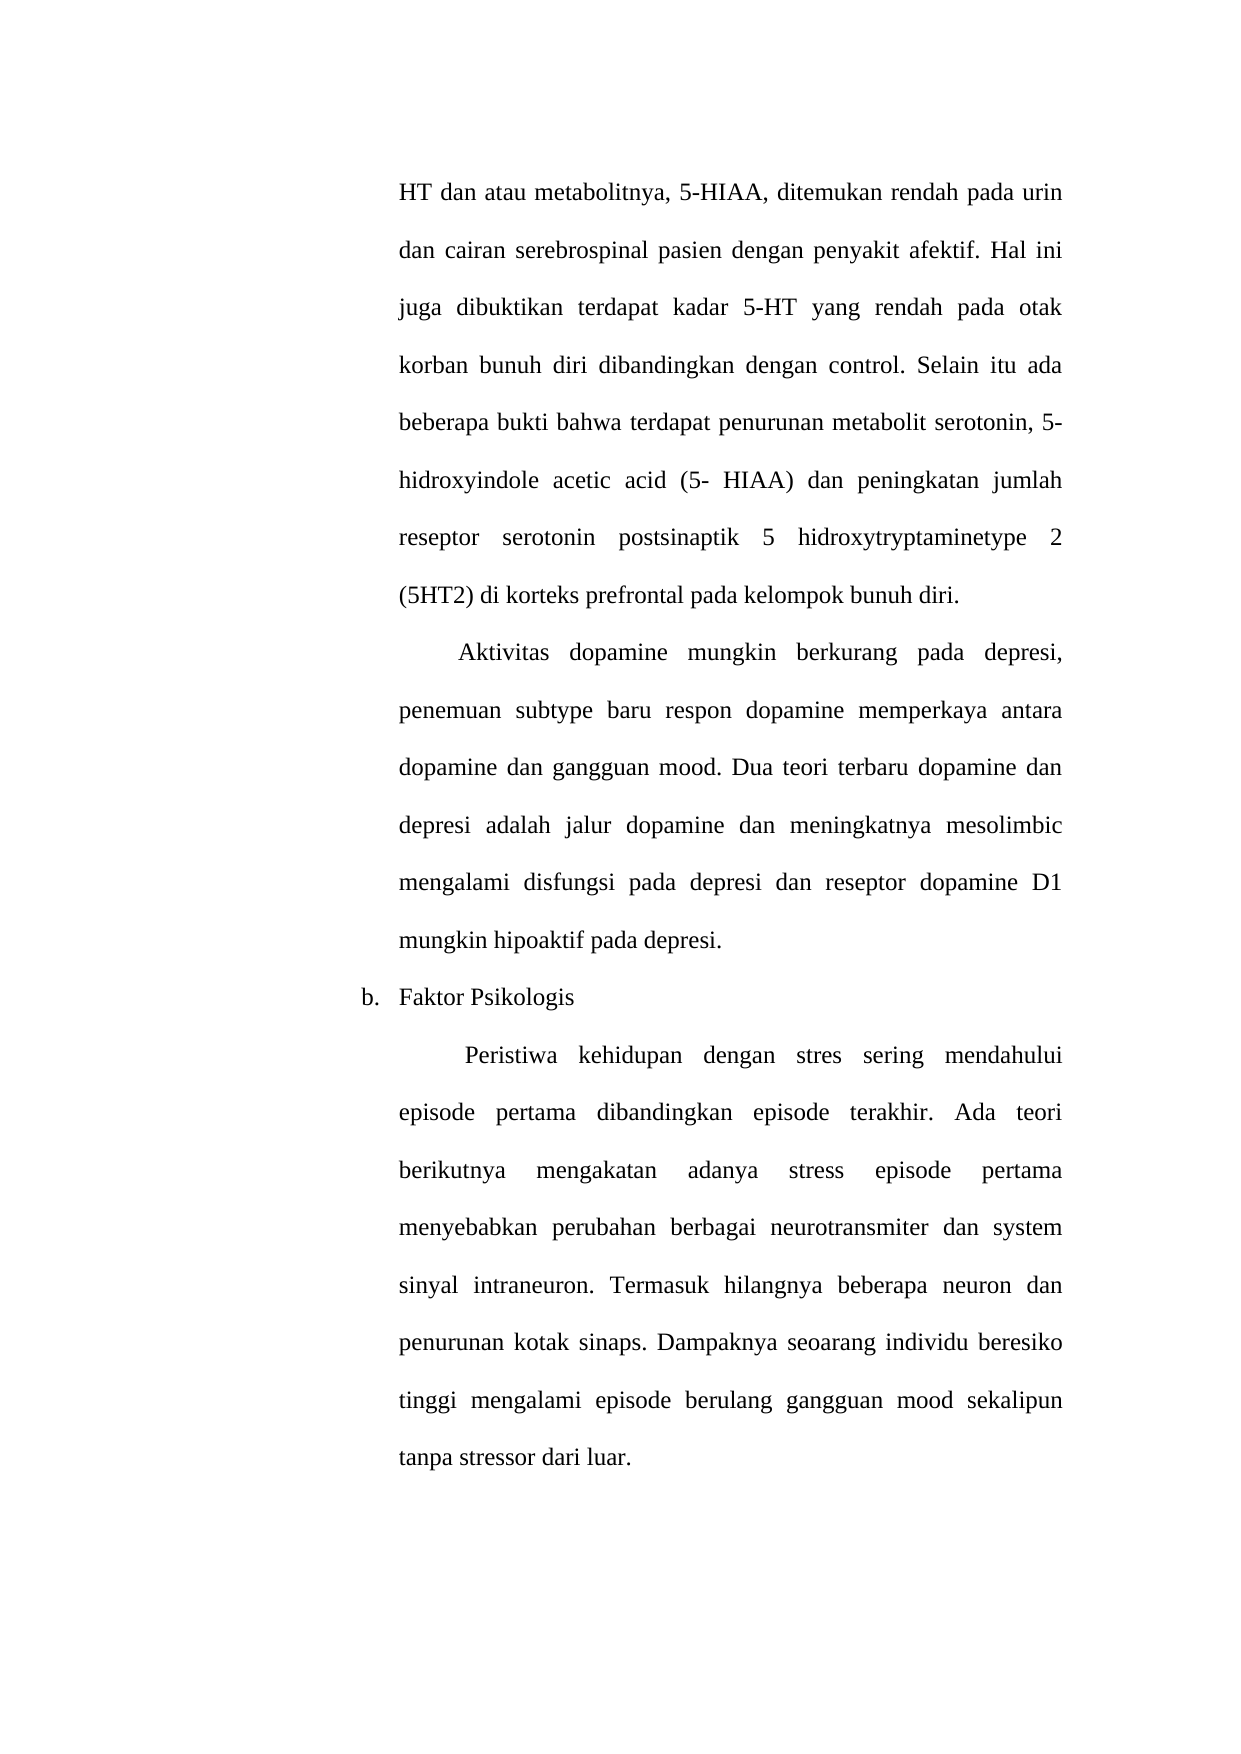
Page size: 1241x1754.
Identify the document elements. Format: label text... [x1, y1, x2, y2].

list Aktivitas dopamine mungkin berkurang pada depresi, penemuan subtype baru respon dopamine memperkaya antara dopamine dan gangguan mood. Dua teori terbaru dopamine dan depresi adalah jalur dopamine dan meningkatnya mesolimbic mengalami disfungsi pada depresi dan reseptor dopamine D1 mungkin hipoaktif pada depresi. [399, 637, 1063, 953]
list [399, 177, 1063, 608]
list Peristiwa kehidupan dengan stres sering mendahului episode pertama dibandingkan episode terakhir. Ada teori berikutnya mengakatan adanya stress episode pertama menyebabkan perubahan berbagai neurotransmiter dan system sinyal intraneuron. Termasuk hilangnya beberapa neuron dan penurunan kotak sinaps. Dampaknya seoarang individu beresiko tinggi mengalami episode berulang gangguan mood sekalipun tanpa stressor dari luar. [399, 1040, 1063, 1471]
list Faktor Psikologis [361, 982, 1063, 1011]
